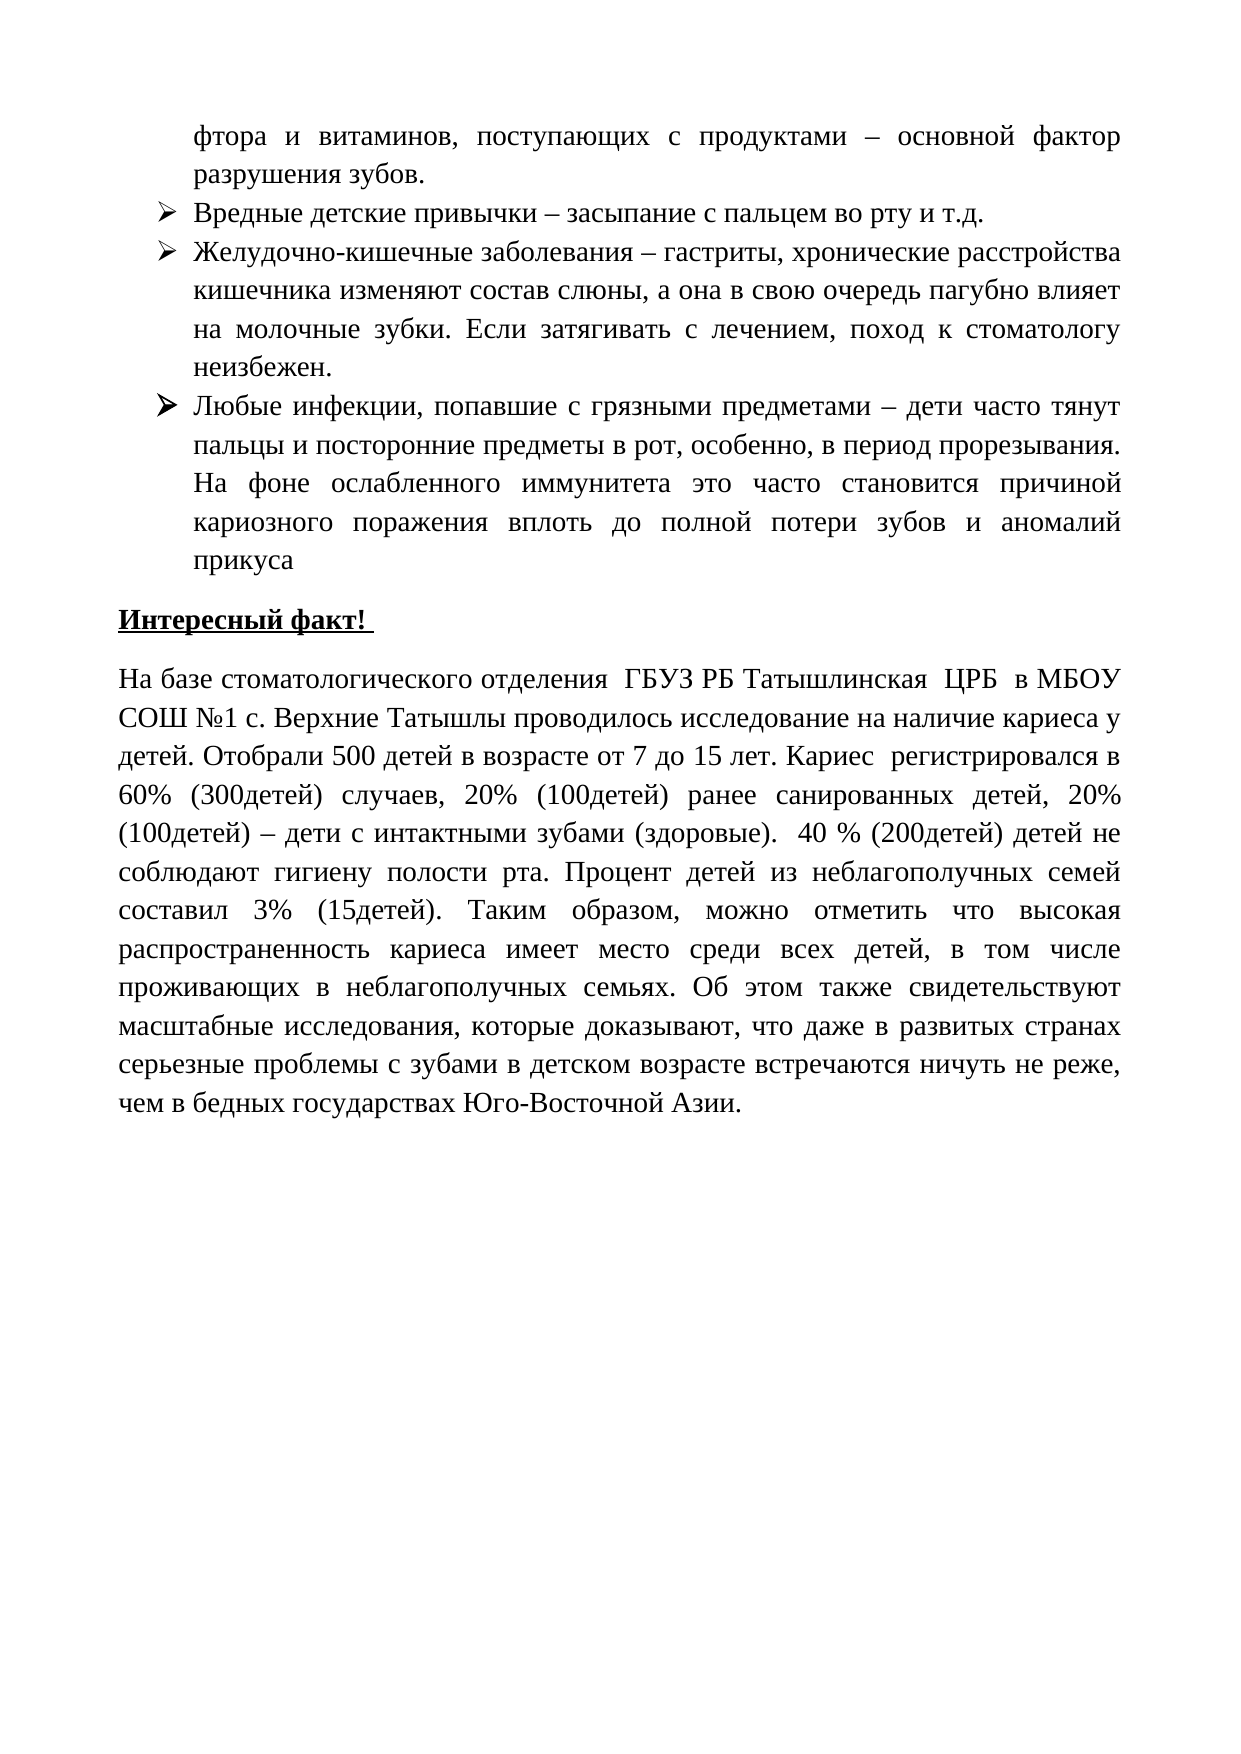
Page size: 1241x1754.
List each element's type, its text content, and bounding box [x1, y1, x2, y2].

list Вредные детские привычки – засыпание с пальцем во рту и т.д. [156, 195, 1122, 229]
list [156, 118, 1122, 190]
text Интересный факт! [118, 602, 1122, 635]
text На базе стоматологического отделения ГБУЗ РБ Татышлинская ЦРБ в МБОУ СОШ №1 с. Верхние Татышлы проводилось исследование на наличие кариеса у детей. Отобрали 500 детей в возрасте от 7 до 15 лет. Кариес регистрировался в 60% (300детей) случаев, 20% (100детей) ранее санированных детей, 20% (100детей) – дети с интактными зубами (здоровые). 40 % (200детей) детей не соблюдают гигиену полости рта. Процент детей из неблагополучных семей составил 3% (15детей). Таким образом, можно отметить что высокая распространенность кариеса имеет место среди всех детей, в том числе проживающих в неблагополучных семьях. Об этом также свидетельствуют масштабные исследования, которые доказывают, что даже в развитых странах серьезные проблемы с зубами в детском возрасте встречаются ничуть не реже, чем в бедных государствах Юго-Восточной Азии. [118, 661, 1122, 1119]
list Желудочно-кишечные заболевания – гастриты, хронические расстройства кишечника изменяют состав слюны, а она в свою очередь пагубно влияет на молочные зубки. Если затягивать с лечением, поход к стоматологу неизбежен. [156, 234, 1122, 383]
list Любые инфекции, попавшие с грязными предметами – дети часто тянут пальцы и посторонние предметы в рот, особенно, в период прорезывания. На фоне ослабленного иммунитета это часто становится причиной кариозного поражения вплоть до полной потери зубов и аномалий прикуса [156, 388, 1122, 576]
